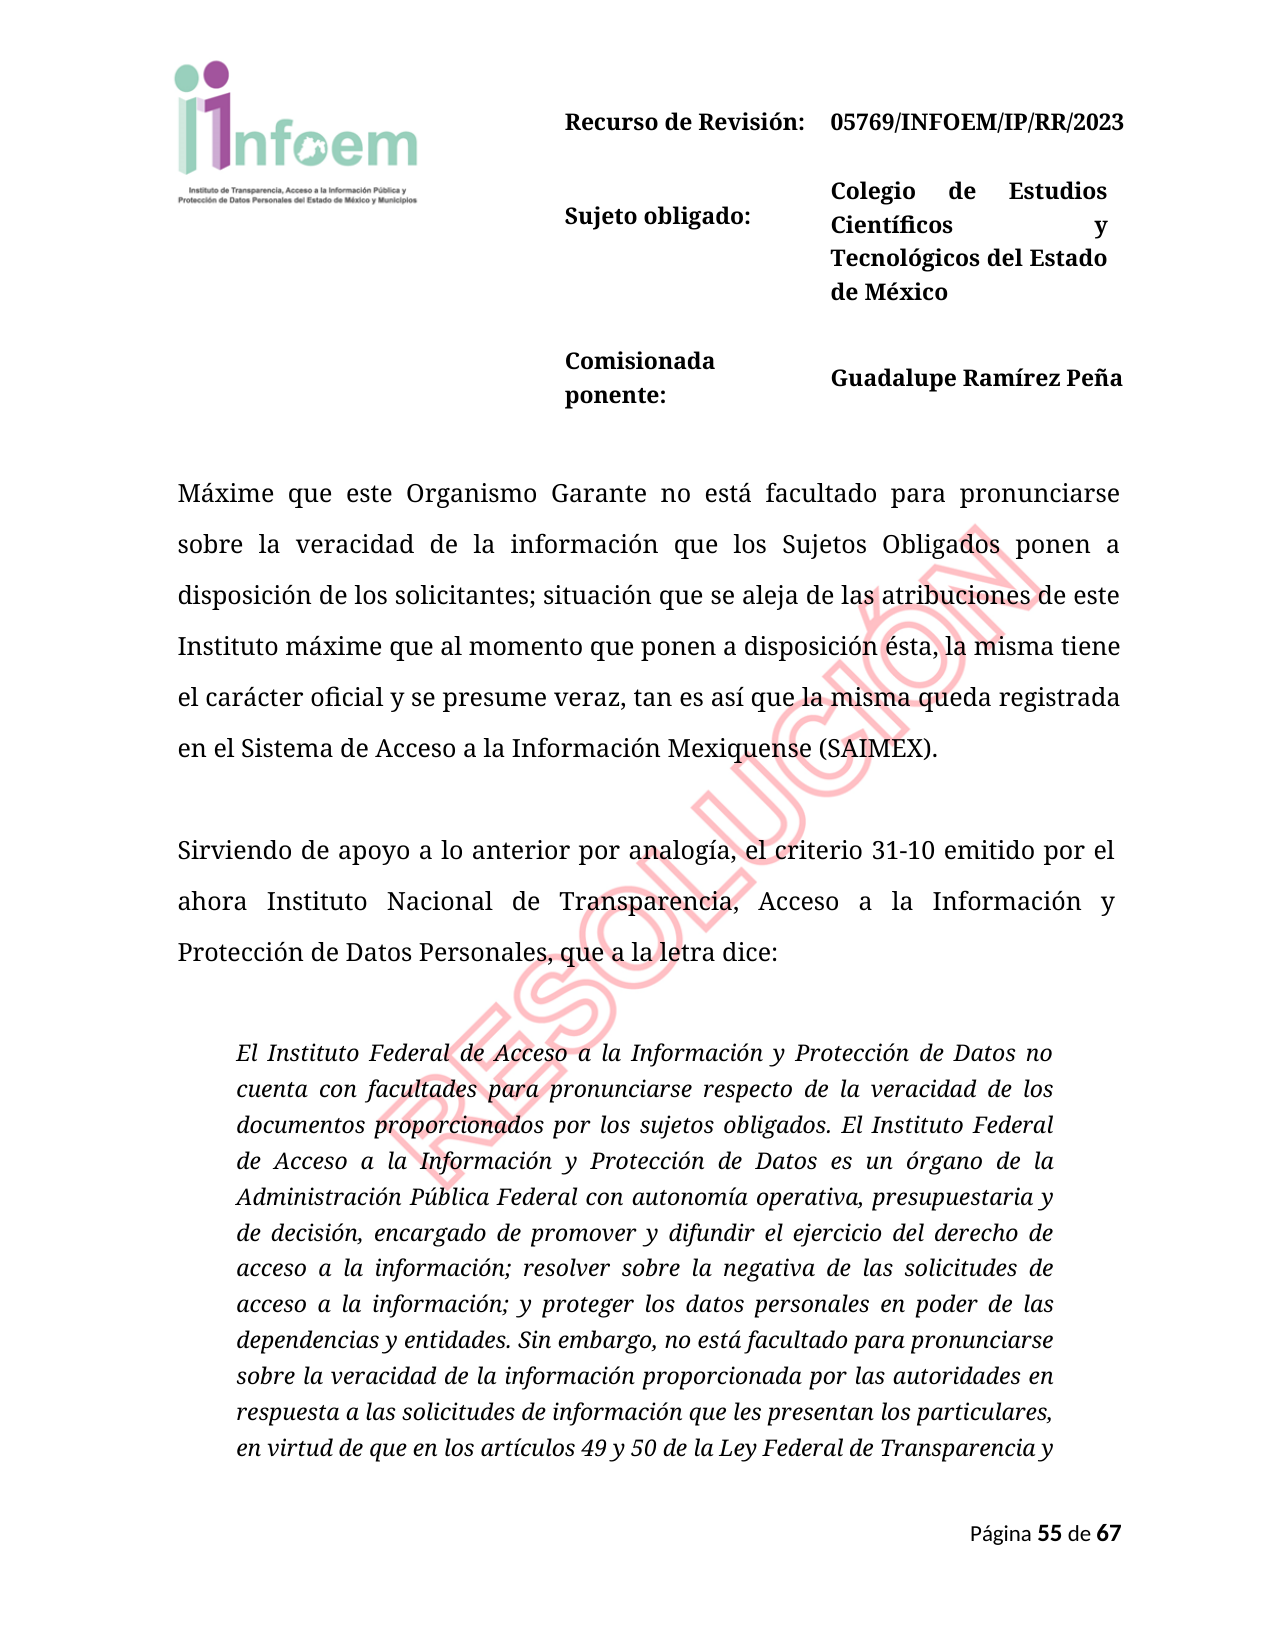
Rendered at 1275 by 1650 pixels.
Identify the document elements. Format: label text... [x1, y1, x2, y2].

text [236, 1037, 1057, 1463]
text Sirviendo de apoyo a lo anterior por analogía, el criterio 31-10 emitido por el ahora Instituto Nacional de Transparencia, Acceso a la Información y Protección de Datos Personales, que a la letra dice: [177, 833, 1116, 969]
text Máxime que este Organismo Garante no está facultado para pronunciarse sobre la veracidad de la información que los Sujetos Obligados ponen a disposición de los solicitantes; situación que se aleja de las atribuciones de este Instituto máxime que al momento que ponen a disposición ésta, la misma tiene el carácter oficial y se presume veraz, tan es así que la misma queda registrada en el Sistema de Acceso a la Información Mexiquense (SAIMEX). [177, 475, 1121, 764]
picture [54, 0, 1275, 1650]
